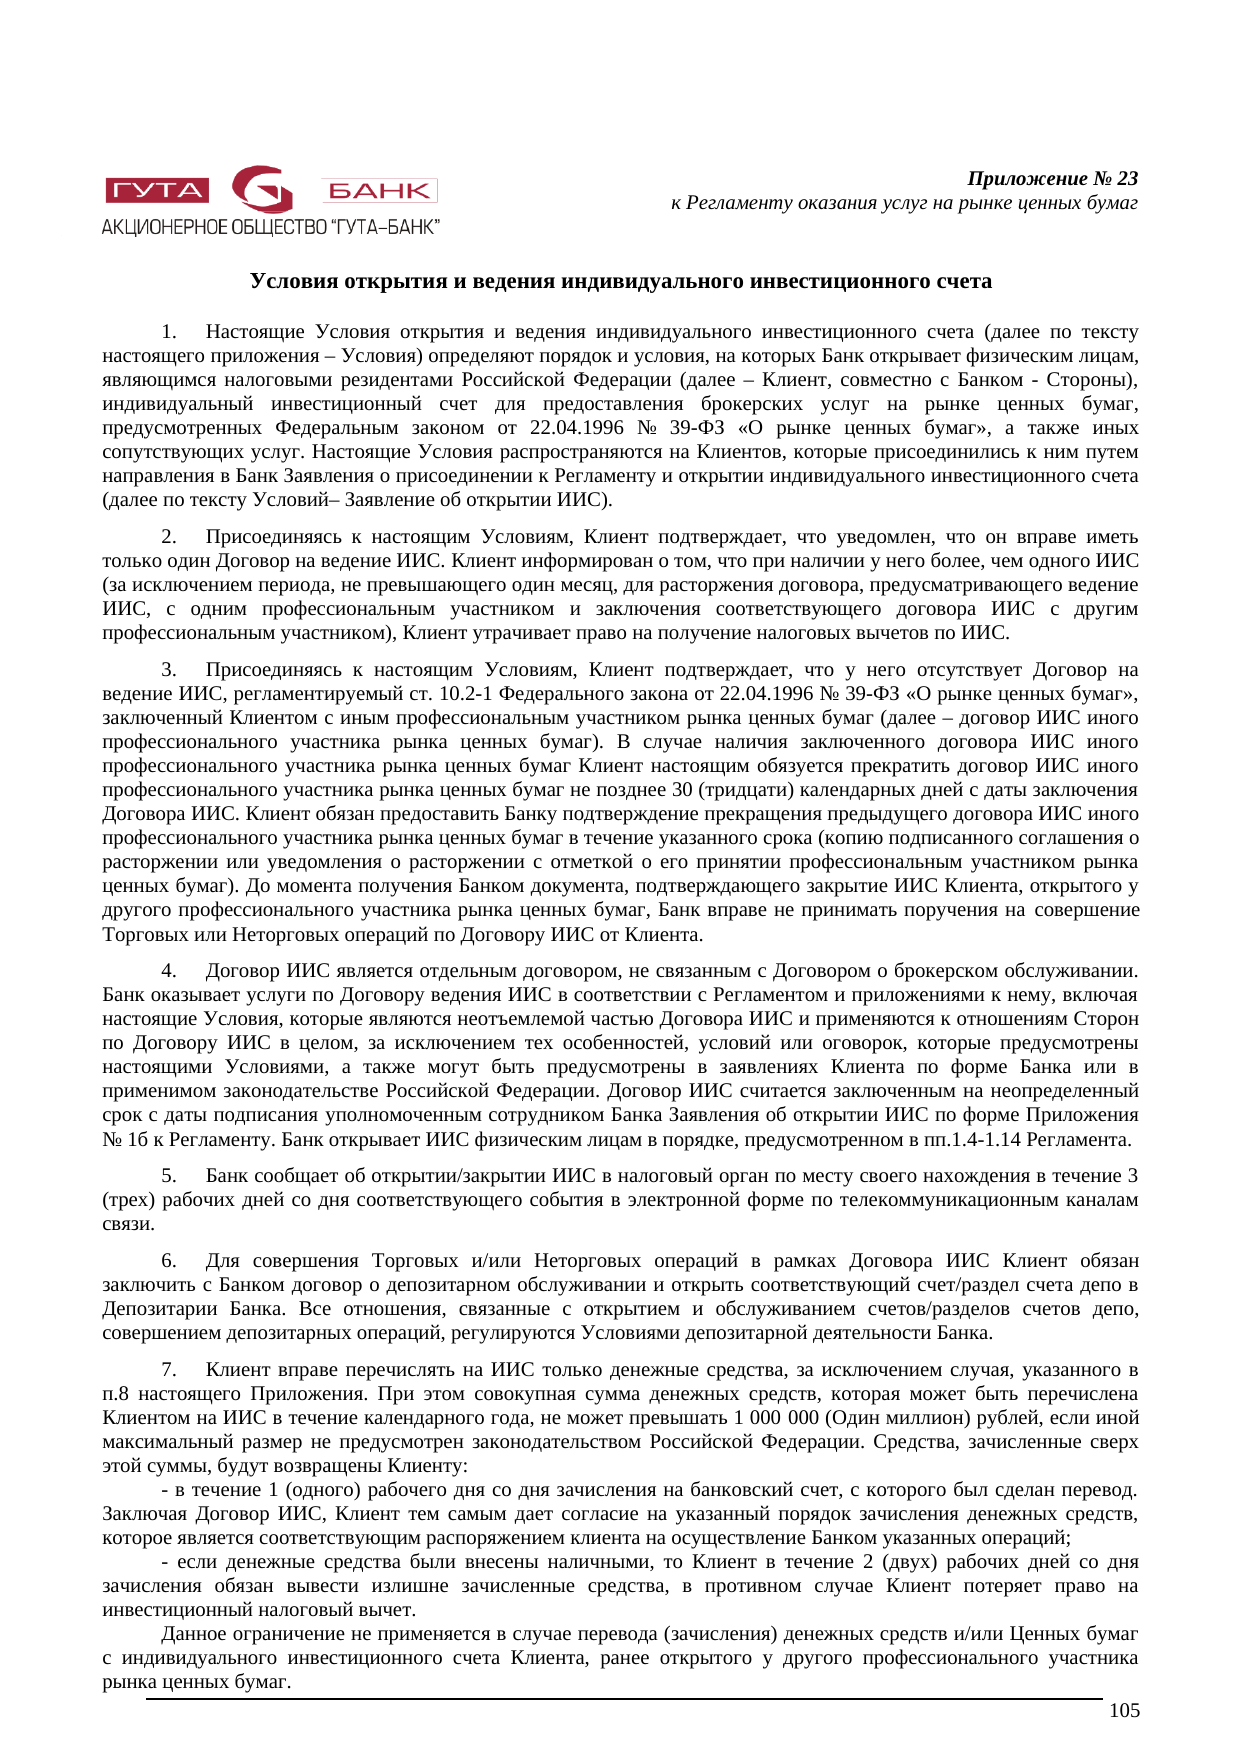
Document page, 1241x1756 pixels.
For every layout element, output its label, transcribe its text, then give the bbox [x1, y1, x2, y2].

list Присоединяясь к настоящим Условиям, Клиент подтверждает, что у него отсутствует Договор на ведение ИИС, регламентируемый ст. 10.2-1 Федерального закона от 22.04.1996 № 39-ФЗ «О рынке ценных бумаг», заключенный Клиентом с иным профессиональным участником рынка ценных бумаг (далее – договор ИИС иного профессионального участника рынка ценных бумаг). В случае наличия заключенного договора ИИС иного профессионального участника рынка ценных бумаг Клиент настоящим обязуется прекратить договор ИИС иного профессионального участника рынка ценных бумаг не позднее 30 (тридцати) календарных дней с даты заключения Договора ИИС. Клиент обязан предоставить Банку подтверждение прекращения предыдущего договора ИИС иного профессионального участника рынка ценных бумаг в течение указанного срока (копию подписанного соглашения о расторжении или уведомления о расторжении с отметкой о его принятии профессиональным участником рынка ценных бумаг). До момента получения Банком документа, подтверждающего закрытие ИИС Клиента, открытого у другого профессионального участника рынка ценных бумаг, Банк вправе не принимать поручения на совершение Торговых или Неторговых операций по Договору ИИС от Клиента. [102, 657, 1140, 946]
picture [57, 165, 489, 238]
list Договор ИИС является отдельным договором, не связанным с Договором о брокерском обслуживании. Банк оказывает услуги по Договору ведения ИИС в соответствии с Регламентом и приложениями к нему, включая настоящие Условия, которые являются неотъемлемой частью Договора ИИС и применяются к отношениям Сторон по Договору ИИС в целом, за исключением тех особенностей, условий или оговорок, которые предусмотрены настоящими Условиями, а также могут быть предусмотрены в заявлениях Клиента по форме Банка или в применимом законодательстве Российской Федерации. Договор ИИС считается заключенным на неопределенный срок с даты подписания уполномоченным сотрудником Банка Заявления об открытии ИИС по форме Приложения № 1б к Регламенту. Банк открывает ИИС физическим лицам в порядке, предусмотренном в пп.1.4-1.14 Регламента. [102, 958, 1140, 1151]
text - в течение 1 (одного) рабочего дня со дня зачисления на банковский счет, с которого был сделан перевод. Заключая Договор ИИС, Клиент тем самым дает согласие на указанный порядок зачисления денежных средств, которое является соответствующим распоряжением клиента на осуществление Банком указанных операций; [102, 1477, 1140, 1549]
text к Регламенту оказания услуг на рынке ценных бумаг [489, 190, 1140, 214]
text Приложение № 23 [489, 166, 1140, 190]
list Клиент вправе перечислять на ИИС только денежные средства, за исключением случая, указанного в п.8 настоящего Приложения. При этом совокупная сумма денежных средств, которая может быть перечислена Клиентом на ИИС в течение календарного года, не может превышать 1 000 000 (Один миллион) рублей, если иной максимальный размер не предусмотрен законодательством Российской Федерации. Средства, зачисленные сверх этой суммы, будут возвращены Клиенту: [102, 1356, 1140, 1477]
text Данное ограничение не применяется в случае перевода (зачисления) денежных средств и/или Ценных бумаг с индивидуального инвестиционного счета Клиента, ранее открытого у другого профессионального участника рынка ценных бумаг. [102, 1621, 1140, 1693]
list Для совершения Торговых и/или Неторговых операций в рамках Договора ИИС Клиент обязан заключить с Банком договор о депозитарном обслуживании и открыть соответствующий счет/раздел счета депо в Депозитарии Банка. Все отношения, связанные с открытием и обслуживанием счетов/разделов счетов депо, совершением депозитарных операций, регулируются Условиями депозитарной деятельности Банка. [102, 1248, 1140, 1344]
text - если денежные средства были внесены наличными, то Клиент в течение 2 (двух) рабочих дней со дня зачисления обязан вывести излишне зачисленные средства, в противном случае Клиент потеряет право на инвестиционный налоговый вычет. [102, 1549, 1140, 1621]
list Настоящие Условия открытия и ведения индивидуального инвестиционного счета (далее по тексту настоящего приложения – Условия) определяют порядок и условия, на которых Банк открывает физическим лицам, являющимся налоговыми резидентами Российской Федерации (далее – Клиент, совместно с Банком - Стороны), индивидуальный инвестиционный счет для предоставления брокерских услуг на рынке ценных бумаг, предусмотренных Федеральным законом от 22.04.1996 № 39-ФЗ «О рынке ценных бумаг», а также иных сопутствующих услуг. Настоящие Условия распространяются на Клиентов, которые присоединились к ним путем направления в Банк Заявления о присоединении к Регламенту и открытии индивидуального инвестиционного счета (далее по тексту Условий– Заявление об открытии ИИС). [102, 319, 1140, 511]
list Банк сообщает об открытии/закрытии ИИС в налоговый орган по месту своего нахождения в течение 3 (трех) рабочих дней со дня соответствующего события в электронной форме по телекоммуникационным каналам связи. [102, 1163, 1140, 1235]
list Присоединяясь к настоящим Условиям, Клиент подтверждает, что уведомлен, что он вправе иметь только один Договор на ведение ИИС. Клиент информирован о том, что при наличии у него более, чем одного ИИС (за исключением периода, не превышающего один месяц, для расторжения договора, предусматривающего ведение ИИС, с одним профессиональным участником и заключения соответствующего договора ИИС с другим профессиональным участником), Клиент утрачивает право на получение налоговых вычетов по ИИС. [102, 524, 1140, 644]
subtitle Условия открытия и ведения индивидуального инвестиционного счета [102, 268, 1140, 294]
